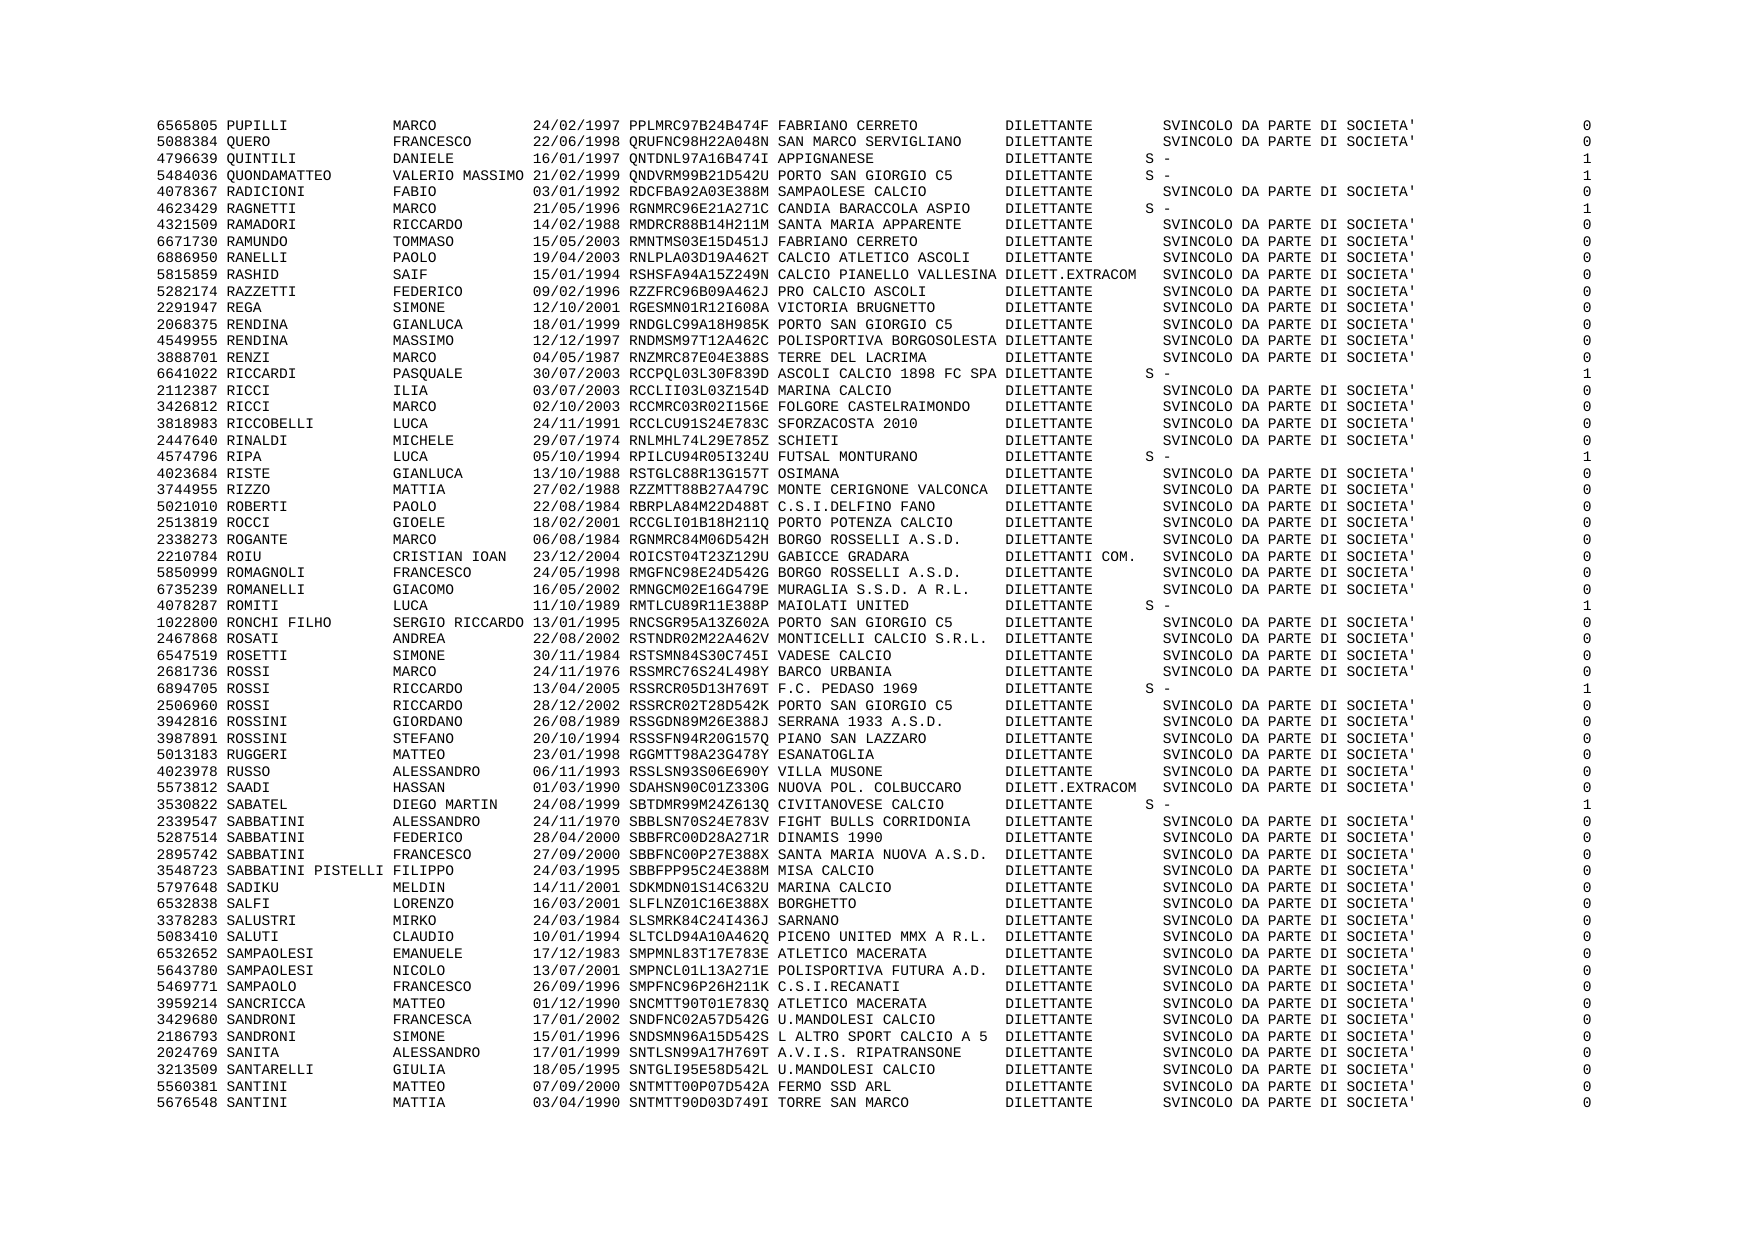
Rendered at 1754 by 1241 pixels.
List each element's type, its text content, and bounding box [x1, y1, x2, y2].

text 2339547 SABBATINI ALESSANDRO 24/11/1970 SBBLSN70S24E783V FIGHT BULLS CORRIDONIA DILETTANTE SVINCOLO DA PARTE DI SOCIETA' 0 [148, 814, 1636, 830]
text 3959214 SANCRICCA MATTEO 01/12/1990 SNCMTT90T01E783Q ATLETICO MACERATA DILETTANTE SVINCOLO DA PARTE DI SOCIETA' 0 [148, 996, 1636, 1012]
text 5815859 RASHID SAIF 15/01/1994 RSHSFA94A15Z249N CALCIO PIANELLO VALLESINA DILETT.EXTRACOM SVINCOLO DA PARTE DI SOCIETA' 0 [148, 267, 1636, 284]
text 5083410 SALUTI CLAUDIO 10/01/1994 SLTCLD94A10A462Q PICENO UNITED MMX A R.L. DILETTANTE SVINCOLO DA PARTE DI SOCIETA' 0 [148, 930, 1636, 946]
text 5676548 SANTINI MATTIA 03/04/1990 SNTMTT90D03D749I TORRE SAN MARCO DILETTANTE SVINCOLO DA PARTE DI SOCIETA' 0 [148, 1095, 1636, 1112]
text 6894705 ROSSI RICCARDO 13/04/2005 RSSRCR05D13H769T F.C. PEDASO 1969 DILETTANTE S - 1 [148, 681, 1636, 698]
text 4574796 RIPA LUCA 05/10/1994 RPILCU94R05I324U FUTSAL MONTURANO DILETTANTE S - 1 [148, 449, 1636, 466]
text 2210784 ROIU CRISTIAN IOAN 23/12/2004 ROICST04T23Z129U GABICCE GRADARA DILETTANTI COM. SVINCOLO DA PARTE DI SOCIETA' 0 [148, 549, 1636, 565]
text 2024769 SANITA ALESSANDRO 17/01/1999 SNTLSN99A17H769T A.V.I.S. RIPATRANSONE DILETTANTE SVINCOLO DA PARTE DI SOCIETA' 0 [148, 1046, 1636, 1062]
text 6532838 SALFI LORENZO 16/03/2001 SLFLNZ01C16E388X BORGHETTO DILETTANTE SVINCOLO DA PARTE DI SOCIETA' 0 [148, 897, 1636, 913]
text 2895742 SABBATINI FRANCESCO 27/09/2000 SBBFNC00P27E388X SANTA MARIA NUOVA A.S.D. DILETTANTE SVINCOLO DA PARTE DI SOCIETA' 0 [148, 847, 1636, 863]
text 6886950 RANELLI PAOLO 19/04/2003 RNLPLA03D19A462T CALCIO ATLETICO ASCOLI DILETTANTE SVINCOLO DA PARTE DI SOCIETA' 0 [148, 251, 1636, 267]
text 5021010 ROBERTI PAOLO 22/08/1984 RBRPLA84M22D488T C.S.I.DELFINO FANO DILETTANTE SVINCOLO DA PARTE DI SOCIETA' 0 [148, 499, 1636, 516]
text 4321509 RAMADORI RICCARDO 14/02/1988 RMDRCR88B14H211M SANTA MARIA APPARENTE DILETTANTE SVINCOLO DA PARTE DI SOCIETA' 0 [148, 217, 1636, 234]
text 5282174 RAZZETTI FEDERICO 09/02/1996 RZZFRC96B09A462J PRO CALCIO ASCOLI DILETTANTE SVINCOLO DA PARTE DI SOCIETA' 0 [148, 284, 1636, 300]
text 5287514 SABBATINI FEDERICO 28/04/2000 SBBFRC00D28A271R DINAMIS 1990 DILETTANTE SVINCOLO DA PARTE DI SOCIETA' 0 [148, 830, 1636, 847]
text 6532652 SAMPAOLESI EMANUELE 17/12/1983 SMPMNL83T17E783E ATLETICO MACERATA DILETTANTE SVINCOLO DA PARTE DI SOCIETA' 0 [148, 946, 1636, 963]
text 5088384 QUERO FRANCESCO 22/06/1998 QRUFNC98H22A048N SAN MARCO SERVIGLIANO DILETTANTE SVINCOLO DA PARTE DI SOCIETA' 0 [148, 135, 1636, 151]
text 5013183 RUGGERI MATTEO 23/01/1998 RGGMTT98A23G478Y ESANATOGLIA DILETTANTE SVINCOLO DA PARTE DI SOCIETA' 0 [148, 747, 1636, 764]
text 4078367 RADICIONI FABIO 03/01/1992 RDCFBA92A03E388M SAMPAOLESE CALCIO DILETTANTE SVINCOLO DA PARTE DI SOCIETA' 0 [148, 184, 1636, 201]
text 5469771 SAMPAOLO FRANCESCO 26/09/1996 SMPFNC96P26H211K C.S.I.RECANATI DILETTANTE SVINCOLO DA PARTE DI SOCIETA' 0 [148, 979, 1636, 996]
text 4796639 QUINTILI DANIELE 16/01/1997 QNTDNL97A16B474I APPIGNANESE DILETTANTE S - 1 [148, 151, 1636, 168]
text 2291947 REGA SIMONE 12/10/2001 RGESMN01R12I608A VICTORIA BRUGNETTO DILETTANTE SVINCOLO DA PARTE DI SOCIETA' 0 [148, 300, 1636, 317]
text 2447640 RINALDI MICHELE 29/07/1974 RNLMHL74L29E785Z SCHIETI DILETTANTE SVINCOLO DA PARTE DI SOCIETA' 0 [148, 433, 1636, 449]
text 3213509 SANTARELLI GIULIA 18/05/1995 SNTGLI95E58D542L U.MANDOLESI CALCIO DILETTANTE SVINCOLO DA PARTE DI SOCIETA' 0 [148, 1062, 1636, 1079]
text 3378283 SALUSTRI MIRKO 24/03/1984 SLSMRK84C24I436J SARNANO DILETTANTE SVINCOLO DA PARTE DI SOCIETA' 0 [148, 913, 1636, 930]
text 2513819 ROCCI GIOELE 18/02/2001 RCCGLI01B18H211Q PORTO POTENZA CALCIO DILETTANTE SVINCOLO DA PARTE DI SOCIETA' 0 [148, 516, 1636, 532]
text 2112387 RICCI ILIA 03/07/2003 RCCLII03L03Z154D MARINA CALCIO DILETTANTE SVINCOLO DA PARTE DI SOCIETA' 0 [148, 383, 1636, 400]
text 5560381 SANTINI MATTEO 07/09/2000 SNTMTT00P07D542A FERMO SSD ARL DILETTANTE SVINCOLO DA PARTE DI SOCIETA' 0 [148, 1079, 1636, 1095]
text 4023684 RISTE GIANLUCA 13/10/1988 RSTGLC88R13G157T OSIMANA DILETTANTE SVINCOLO DA PARTE DI SOCIETA' 0 [148, 466, 1636, 482]
text 5850999 ROMAGNOLI FRANCESCO 24/05/1998 RMGFNC98E24D542G BORGO ROSSELLI A.S.D. DILETTANTE SVINCOLO DA PARTE DI SOCIETA' 0 [148, 565, 1636, 582]
text 5643780 SAMPAOLESI NICOLO 13/07/2001 SMPNCL01L13A271E POLISPORTIVA FUTURA A.D. DILETTANTE SVINCOLO DA PARTE DI SOCIETA' 0 [148, 963, 1636, 979]
text 4023978 RUSSO ALESSANDRO 06/11/1993 RSSLSN93S06E690Y VILLA MUSONE DILETTANTE SVINCOLO DA PARTE DI SOCIETA' 0 [148, 764, 1636, 781]
text 2068375 RENDINA GIANLUCA 18/01/1999 RNDGLC99A18H985K PORTO SAN GIORGIO C5 DILETTANTE SVINCOLO DA PARTE DI SOCIETA' 0 [148, 317, 1636, 333]
text 4078287 ROMITI LUCA 11/10/1989 RMTLCU89R11E388P MAIOLATI UNITED DILETTANTE S - 1 [148, 598, 1636, 615]
text 5484036 QUONDAMATTEO VALERIO MASSIMO 21/02/1999 QNDVRM99B21D542U PORTO SAN GIORGIO C5 DILETTANTE S - 1 [148, 168, 1636, 184]
text 3426812 RICCI MARCO 02/10/2003 RCCMRC03R02I156E FOLGORE CASTELRAIMONDO DILETTANTE SVINCOLO DA PARTE DI SOCIETA' 0 [148, 400, 1636, 416]
text 3429680 SANDRONI FRANCESCA 17/01/2002 SNDFNC02A57D542G U.MANDOLESI CALCIO DILETTANTE SVINCOLO DA PARTE DI SOCIETA' 0 [148, 1012, 1636, 1029]
text 3818983 RICCOBELLI LUCA 24/11/1991 RCCLCU91S24E783C SFORZACOSTA 2010 DILETTANTE SVINCOLO DA PARTE DI SOCIETA' 0 [148, 416, 1636, 433]
text 3548723 SABBATINI PISTELLI FILIPPO 24/03/1995 SBBFPP95C24E388M MISA CALCIO DILETTANTE SVINCOLO DA PARTE DI SOCIETA' 0 [148, 863, 1636, 880]
text 2467868 ROSATI ANDREA 22/08/2002 RSTNDR02M22A462V MONTICELLI CALCIO S.R.L. DILETTANTE SVINCOLO DA PARTE DI SOCIETA' 0 [148, 632, 1636, 648]
text 4623429 RAGNETTI MARCO 21/05/1996 RGNMRC96E21A271C CANDIA BARACCOLA ASPIO DILETTANTE S - 1 [148, 201, 1636, 217]
text 3530822 SABATEL DIEGO MARTIN 24/08/1999 SBTDMR99M24Z613Q CIVITANOVESE CALCIO DILETTANTE S - 1 [148, 797, 1636, 814]
text 2506960 ROSSI RICCARDO 28/12/2002 RSSRCR02T28D542K PORTO SAN GIORGIO C5 DILETTANTE SVINCOLO DA PARTE DI SOCIETA' 0 [148, 698, 1636, 714]
text 6671730 RAMUNDO TOMMASO 15/05/2003 RMNTMS03E15D451J FABRIANO CERRETO DILETTANTE SVINCOLO DA PARTE DI SOCIETA' 0 [148, 234, 1636, 251]
text 5573812 SAADI HASSAN 01/03/1990 SDAHSN90C01Z330G NUOVA POL. COLBUCCARO DILETT.EXTRACOM SVINCOLO DA PARTE DI SOCIETA' 0 [148, 781, 1636, 797]
text 3744955 RIZZO MATTIA 27/02/1988 RZZMTT88B27A479C MONTE CERIGNONE VALCONCA DILETTANTE SVINCOLO DA PARTE DI SOCIETA' 0 [148, 482, 1636, 499]
text 3888701 RENZI MARCO 04/05/1987 RNZMRC87E04E388S TERRE DEL LACRIMA DILETTANTE SVINCOLO DA PARTE DI SOCIETA' 0 [148, 350, 1636, 367]
text 2186793 SANDRONI SIMONE 15/01/1996 SNDSMN96A15D542S L ALTRO SPORT CALCIO A 5 DILETTANTE SVINCOLO DA PARTE DI SOCIETA' 0 [148, 1029, 1636, 1046]
text 6641022 RICCARDI PASQUALE 30/07/2003 RCCPQL03L30F839D ASCOLI CALCIO 1898 FC SPA DILETTANTE S - 1 [148, 367, 1636, 383]
text 3942816 ROSSINI GIORDANO 26/08/1989 RSSGDN89M26E388J SERRANA 1933 A.S.D. DILETTANTE SVINCOLO DA PARTE DI SOCIETA' 0 [148, 714, 1636, 731]
text 4549955 RENDINA MASSIMO 12/12/1997 RNDMSM97T12A462C POLISPORTIVA BORGOSOLESTA DILETTANTE SVINCOLO DA PARTE DI SOCIETA' 0 [148, 333, 1636, 350]
text 3987891 ROSSINI STEFANO 20/10/1994 RSSSFN94R20G157Q PIANO SAN LAZZARO DILETTANTE SVINCOLO DA PARTE DI SOCIETA' 0 [148, 731, 1636, 747]
text 6565805 PUPILLI MARCO 24/02/1997 PPLMRC97B24B474F FABRIANO CERRETO DILETTANTE SVINCOLO DA PARTE DI SOCIETA' 0 [148, 118, 1636, 135]
text 6735239 ROMANELLI GIACOMO 16/05/2002 RMNGCM02E16G479E MURAGLIA S.S.D. A R.L. DILETTANTE SVINCOLO DA PARTE DI SOCIETA' 0 [148, 582, 1636, 598]
text 2338273 ROGANTE MARCO 06/08/1984 RGNMRC84M06D542H BORGO ROSSELLI A.S.D. DILETTANTE SVINCOLO DA PARTE DI SOCIETA' 0 [148, 532, 1636, 549]
text 6547519 ROSETTI SIMONE 30/11/1984 RSTSMN84S30C745I VADESE CALCIO DILETTANTE SVINCOLO DA PARTE DI SOCIETA' 0 [148, 648, 1636, 665]
text 5797648 SADIKU MELDIN 14/11/2001 SDKMDN01S14C632U MARINA CALCIO DILETTANTE SVINCOLO DA PARTE DI SOCIETA' 0 [148, 880, 1636, 897]
text 2681736 ROSSI MARCO 24/11/1976 RSSMRC76S24L498Y BARCO URBANIA DILETTANTE SVINCOLO DA PARTE DI SOCIETA' 0 [148, 665, 1636, 681]
text 1022800 RONCHI FILHO SERGIO RICCARDO 13/01/1995 RNCSGR95A13Z602A PORTO SAN GIORGIO C5 DILETTANTE SVINCOLO DA PARTE DI SOCIETA' 0 [148, 615, 1636, 632]
